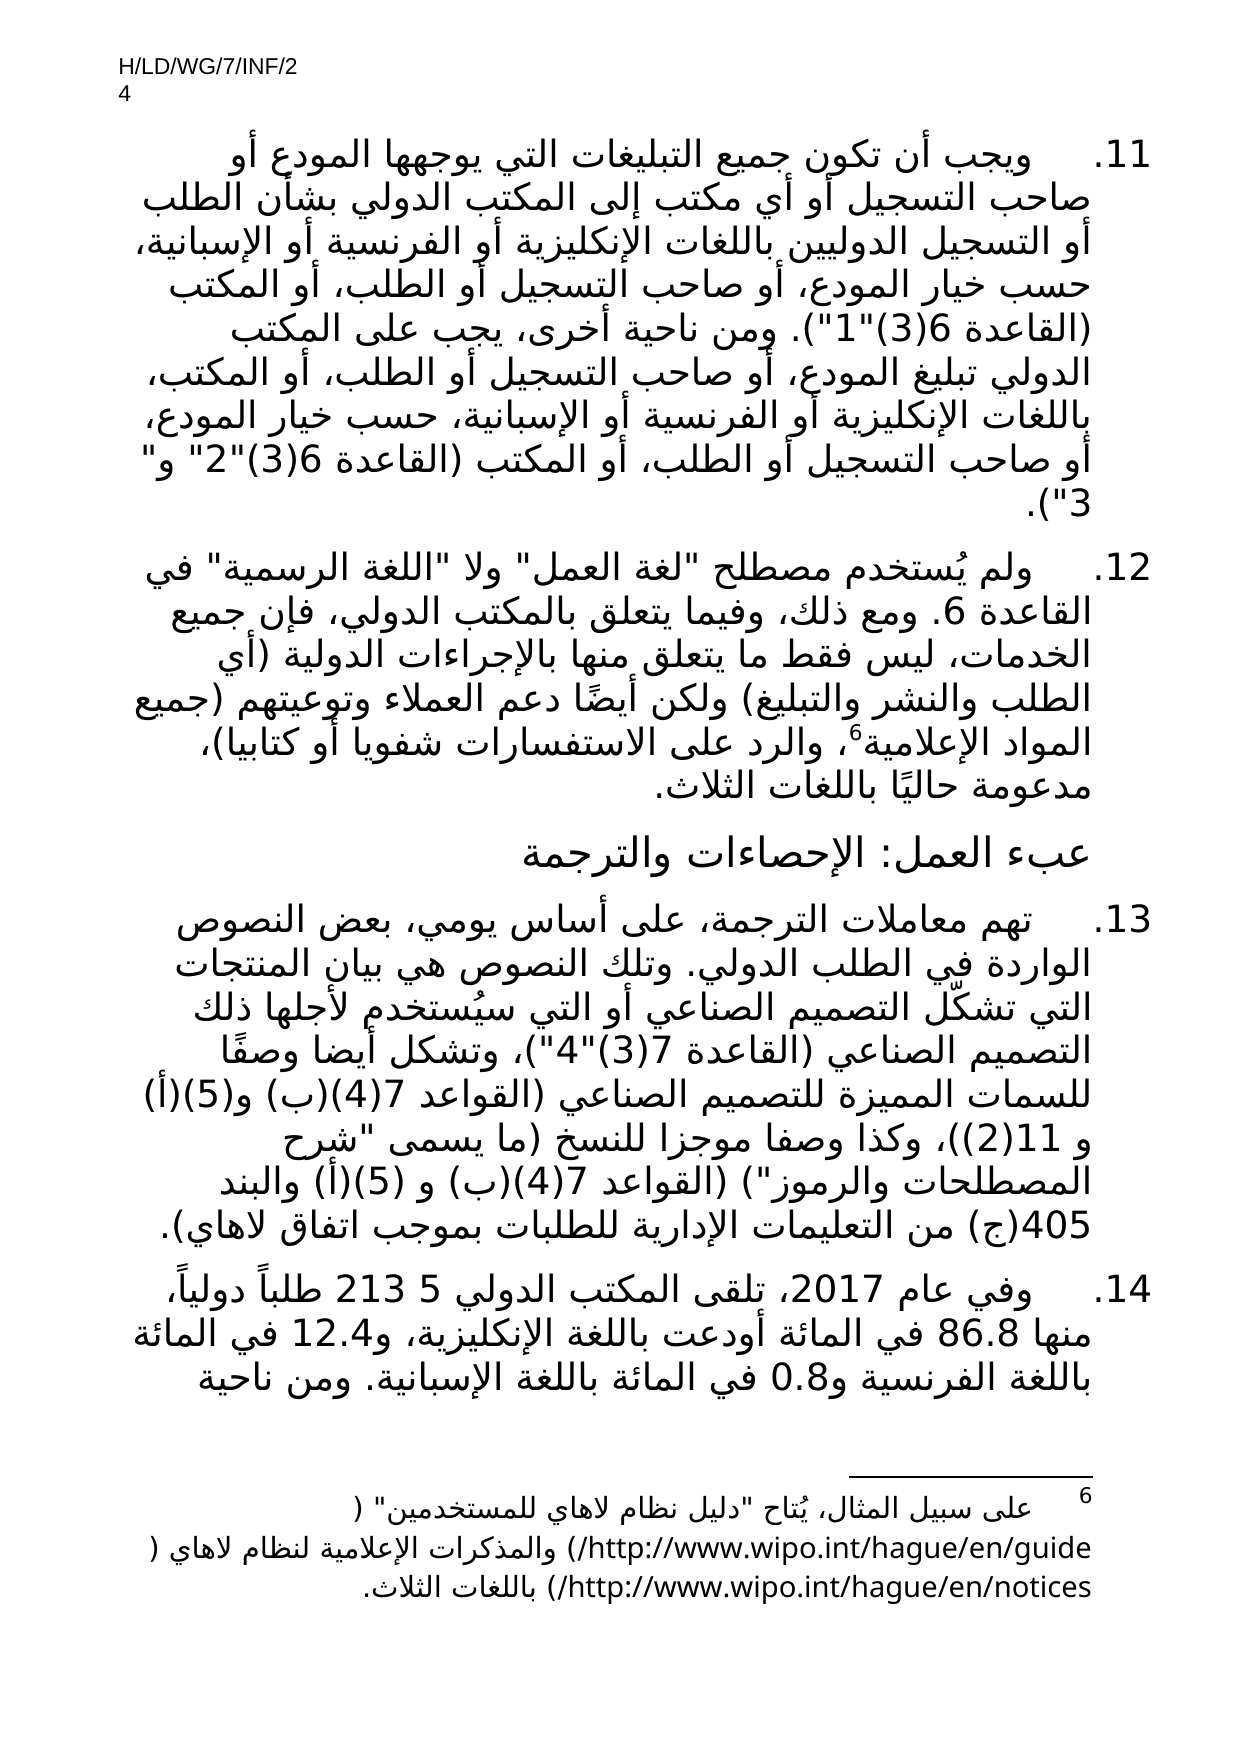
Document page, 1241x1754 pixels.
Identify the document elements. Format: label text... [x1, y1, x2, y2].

text ويجب أن تكون جميع التبليغات التي يوجهها المودع أو صاحب التسجيل أو أي مكتب إلى المكتب الدولي بشأن الطلب أو التسجيل الدوليين باللغات الإنكليزية أو الفرنسية أو الإسبانية، حسب خيار المودع، أو صاحب التسجيل أو الطلب، أو المكتب (القاعدة 6(3)"1"). ومن ناحية أخرى، يجب على المكتب الدولي تبليغ المودع، أو صاحب التسجيل أو الطلب، أو المكتب، باللغات الإنكليزية أو الفرنسية أو الإسبانية، حسب خيار المودع، أو صاحب التسجيل أو الطلب، أو المكتب (القاعدة 6(3)"2" و"3"). [118, 132, 1092, 525]
subtitle عبء العمل: الإحصاءات والترجمة [118, 828, 1092, 877]
text ولم يُستخدم مصطلح "لغة العمل" ولا "اللغة الرسمية" في القاعدة 6. ومع ذلك، وفيما يتعلق بالمكتب الدولي، فإن جميع الخدمات، ليس فقط ما يتعلق منها بالإجراءات الدولية (أي الطلب والنشر والتبليغ) ولكن أيضًا دعم العملاء وتوعيتهم (جميع المواد الإعلامية، والرد على الاستفسارات شفويا أو كتابيا)، مدعومة حاليًا باللغات الثلاث. [118, 546, 1092, 808]
text تهم معاملات الترجمة، على أساس يومي، بعض النصوص الواردة في الطلب الدولي. وتلك النصوص هي بيان المنتجات التي تشكّل التصميم الصناعي أو التي سيُستخدم لأجلها ذلك التصميم الصناعي (القاعدة 7(3)"4")، وتشكل أيضا وصفًا للسمات المميزة للتصميم الصناعي (القواعد 7(4)(ب) و(5)(أ) و 11(2))، وكذا وصفا موجزا للنسخ (ما يسمى "شرح المصطلحات والرموز") (القواعد 7(4)(ب) و (5)(أ) والبند 405(ج) من التعليمات الإدارية للطلبات بموجب اتفاق لاهاي). [118, 898, 1092, 1247]
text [118, 1268, 1092, 1399]
